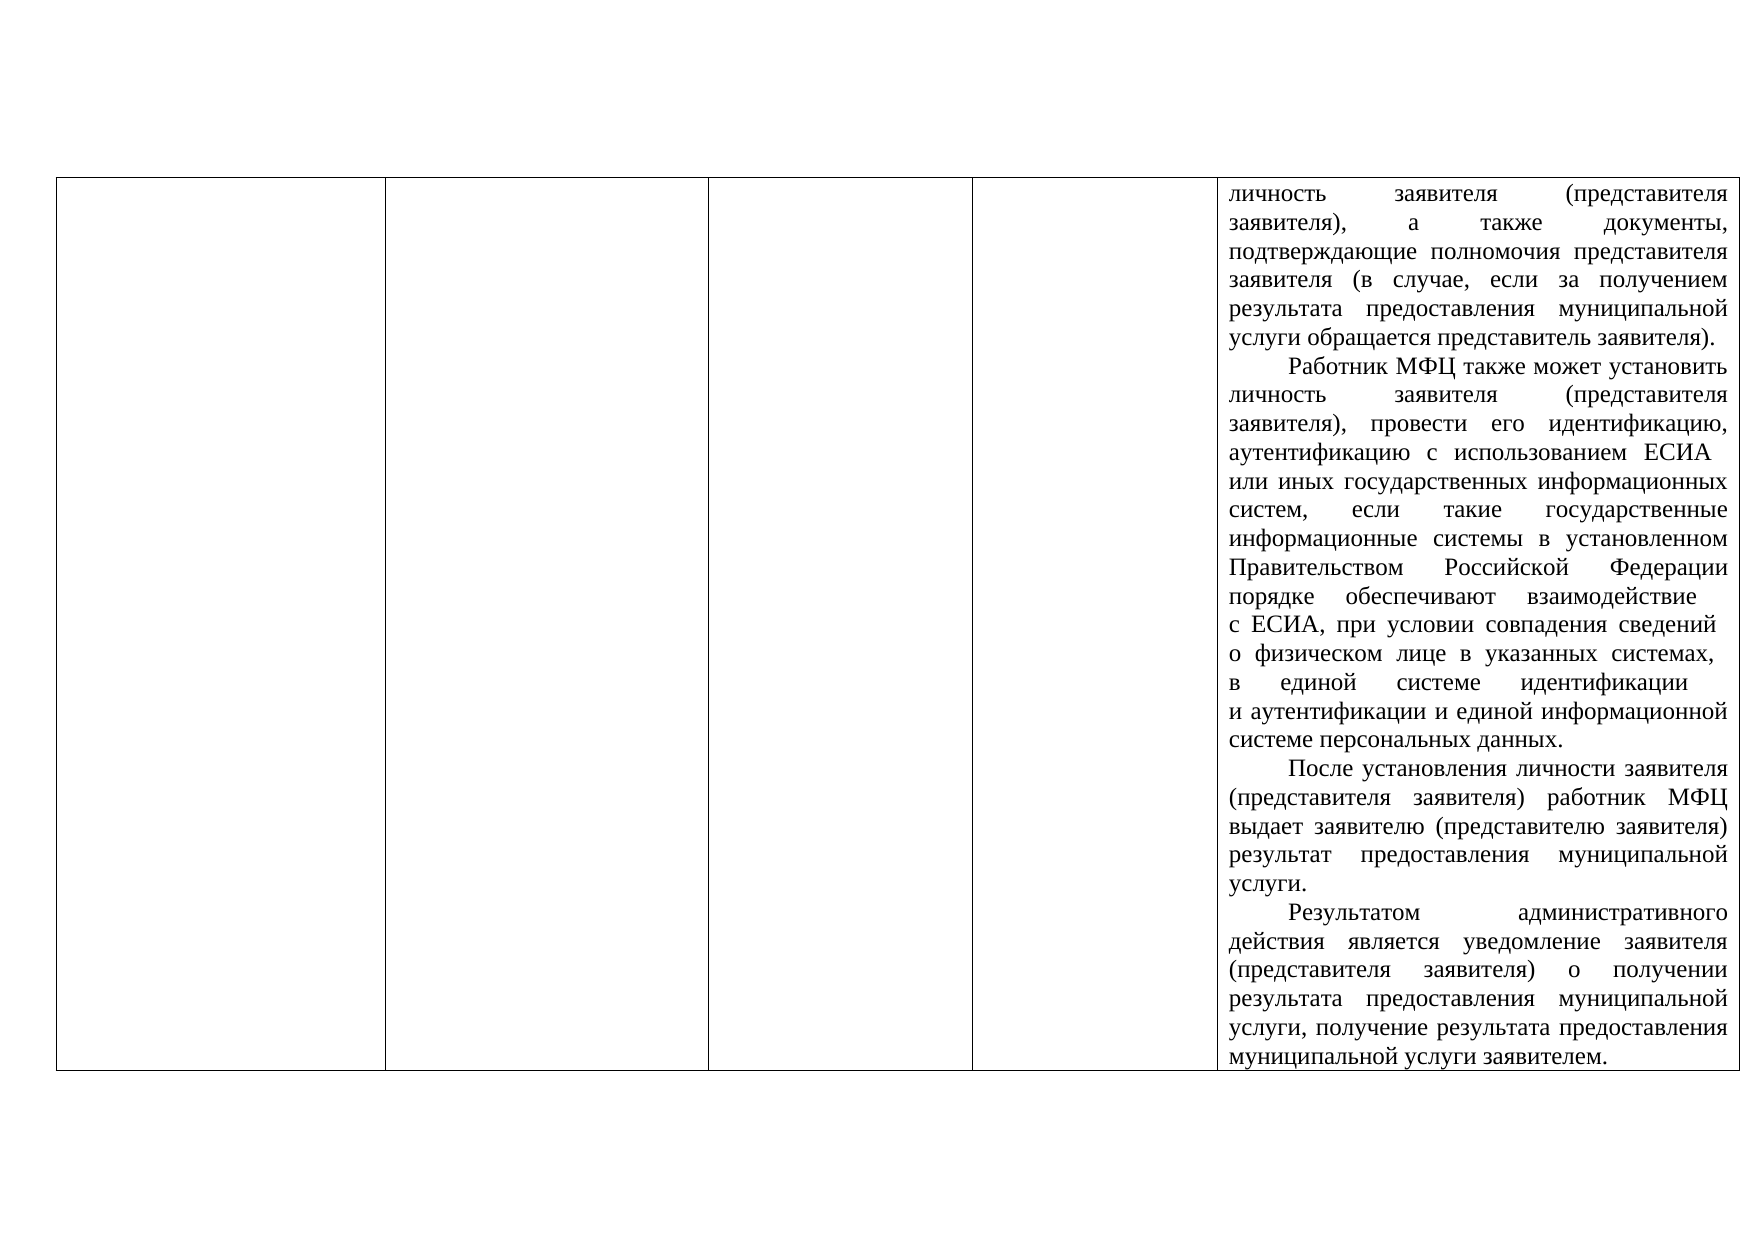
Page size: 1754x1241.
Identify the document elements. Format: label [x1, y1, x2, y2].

table_cell [386, 178, 708, 1069]
table_cell [709, 178, 972, 1069]
table_cell [1218, 178, 1739, 1069]
table_cell [57, 178, 385, 1069]
table_cell [973, 178, 1217, 1069]
